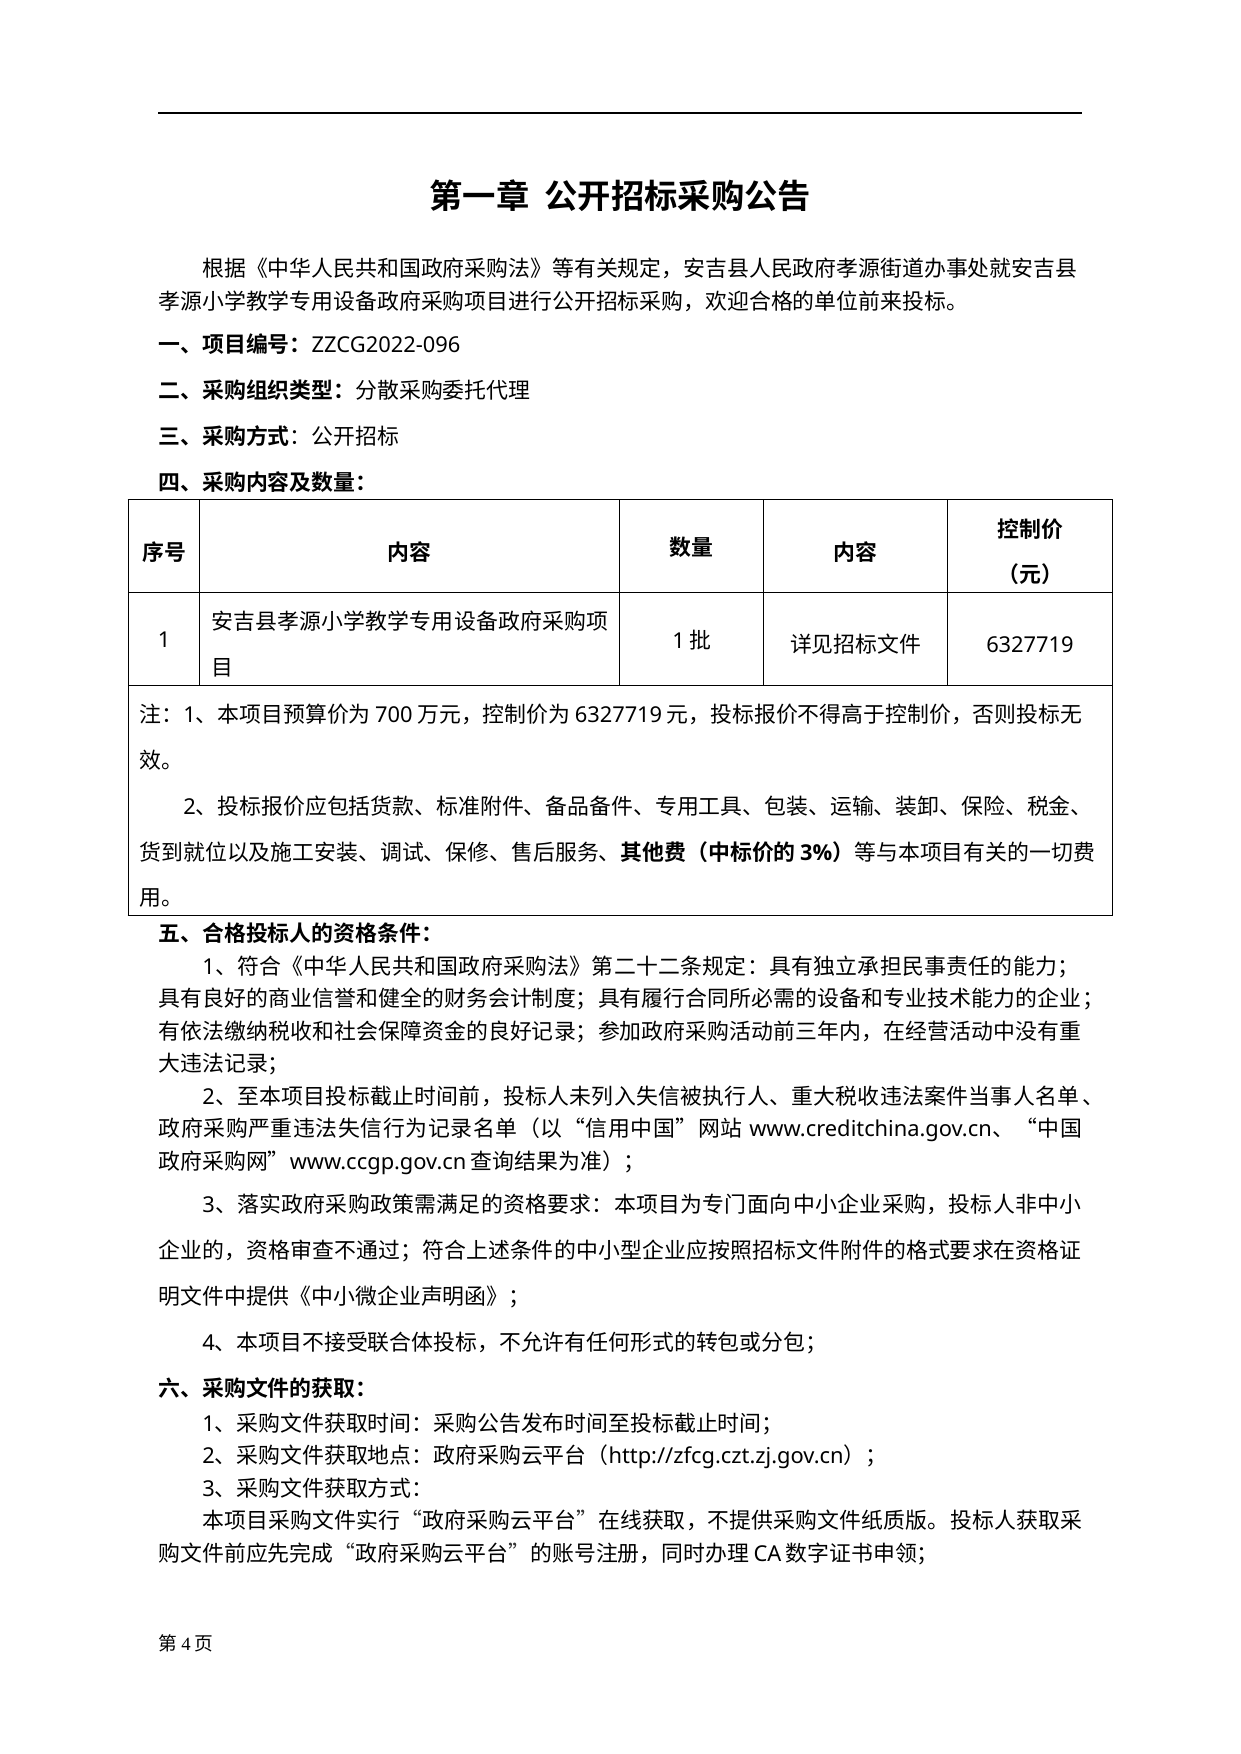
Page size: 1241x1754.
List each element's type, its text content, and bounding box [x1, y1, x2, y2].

table_cell 1批 [620, 593, 763, 685]
text 4、本项目不接受联合体投标，不允许有任何形式的转包或分包； [158, 1313, 1082, 1359]
table_header 数量 [620, 500, 763, 592]
text 根据《中华人民共和国政府采购法》等有关规定，安吉县人民政府孝源街道办事处就安吉县孝源小学教学专用设备政府采购项目进行公开招标采购，欢迎合格的单位前来投标。 [158, 251, 1082, 316]
text 2、至本项目投标截止时间前，投标人未列入失信被执行人、重大税收违法案件当事人名单、政府采购严重违法失信行为记录名单（以“信用中国”网站www.creditchina.gov.cn、“中国政府采购网”www.ccgp.gov.cn查询结果为准）； [158, 1078, 1082, 1176]
text 3、落实政府采购政策需满足的资格要求：本项目为专门面向中小企业采购，投标人非中小企业的，资格审查不通过；符合上述条件的中小型企业应按照招标文件附件的格式要求在资格证明文件中提供《中小微企业声明函》； [158, 1176, 1082, 1313]
table_header 控制价 （元） [948, 500, 1112, 592]
table_cell 注：1、本项目预算价为700万元，控制价为6327719元，投标报价不得高于控制价，否则投标无效。 2、投标报价应包括货款、标准附件、备品备件、专用工具、包装、运输、装卸、保险、税金、货到就位以及施工安装、调试、保修、售后服务、其他费（中标价的3%）等与本项目有关的一切费用。 [129, 686, 1112, 915]
text 2、采购文件获取地点：政府采购云平台（http://zfcg.czt.zj.gov.cn）； [158, 1438, 1082, 1470]
text 1、采购文件获取时间：采购公告发布时间至投标截止时间； [158, 1405, 1082, 1438]
table_cell 安吉县孝源小学教学专用设备政府采购项目 [200, 593, 619, 685]
text 六、采购文件的获取： [158, 1359, 1082, 1405]
table_header 内容 [200, 500, 619, 592]
text 一、项目编号：ZZCG2022-096 [158, 316, 1082, 362]
text 本项目采购文件实行“政府采购云平台”在线获取，不提供采购文件纸质版。投标人获取采购文件前应先完成“政府采购云平台”的账号注册，同时办理CA数字证书申领； [158, 1503, 1082, 1568]
table_cell 1 [129, 593, 199, 685]
text 二、采购组织类型：分散采购委托代理 [158, 362, 1082, 408]
table_header 序号 [129, 500, 199, 592]
text 1、符合《中华人民共和国政府采购法》第二十二条规定：具有独立承担民事责任的能力；具有良好的商业信誉和健全的财务会计制度；具有履行合同所必需的设备和专业技术能力的企业；有依法缴纳税收和社会保障资金的良好记录；参加政府采购活动前三年内，在经营活动中没有重大违法记录； [158, 948, 1082, 1078]
table_header 内容 [764, 500, 947, 592]
title 第一章 公开招标采购公告 [158, 162, 1082, 227]
text 四、采购内容及数量： [158, 453, 1082, 499]
text 3、采购文件获取方式： [158, 1470, 1082, 1503]
table_cell 6327719 [948, 593, 1112, 685]
table_cell 详见招标文件 [764, 593, 947, 685]
text 五、合格投标人的资格条件： [158, 916, 1082, 948]
text 三、采购方式：公开招标 [158, 408, 1082, 453]
